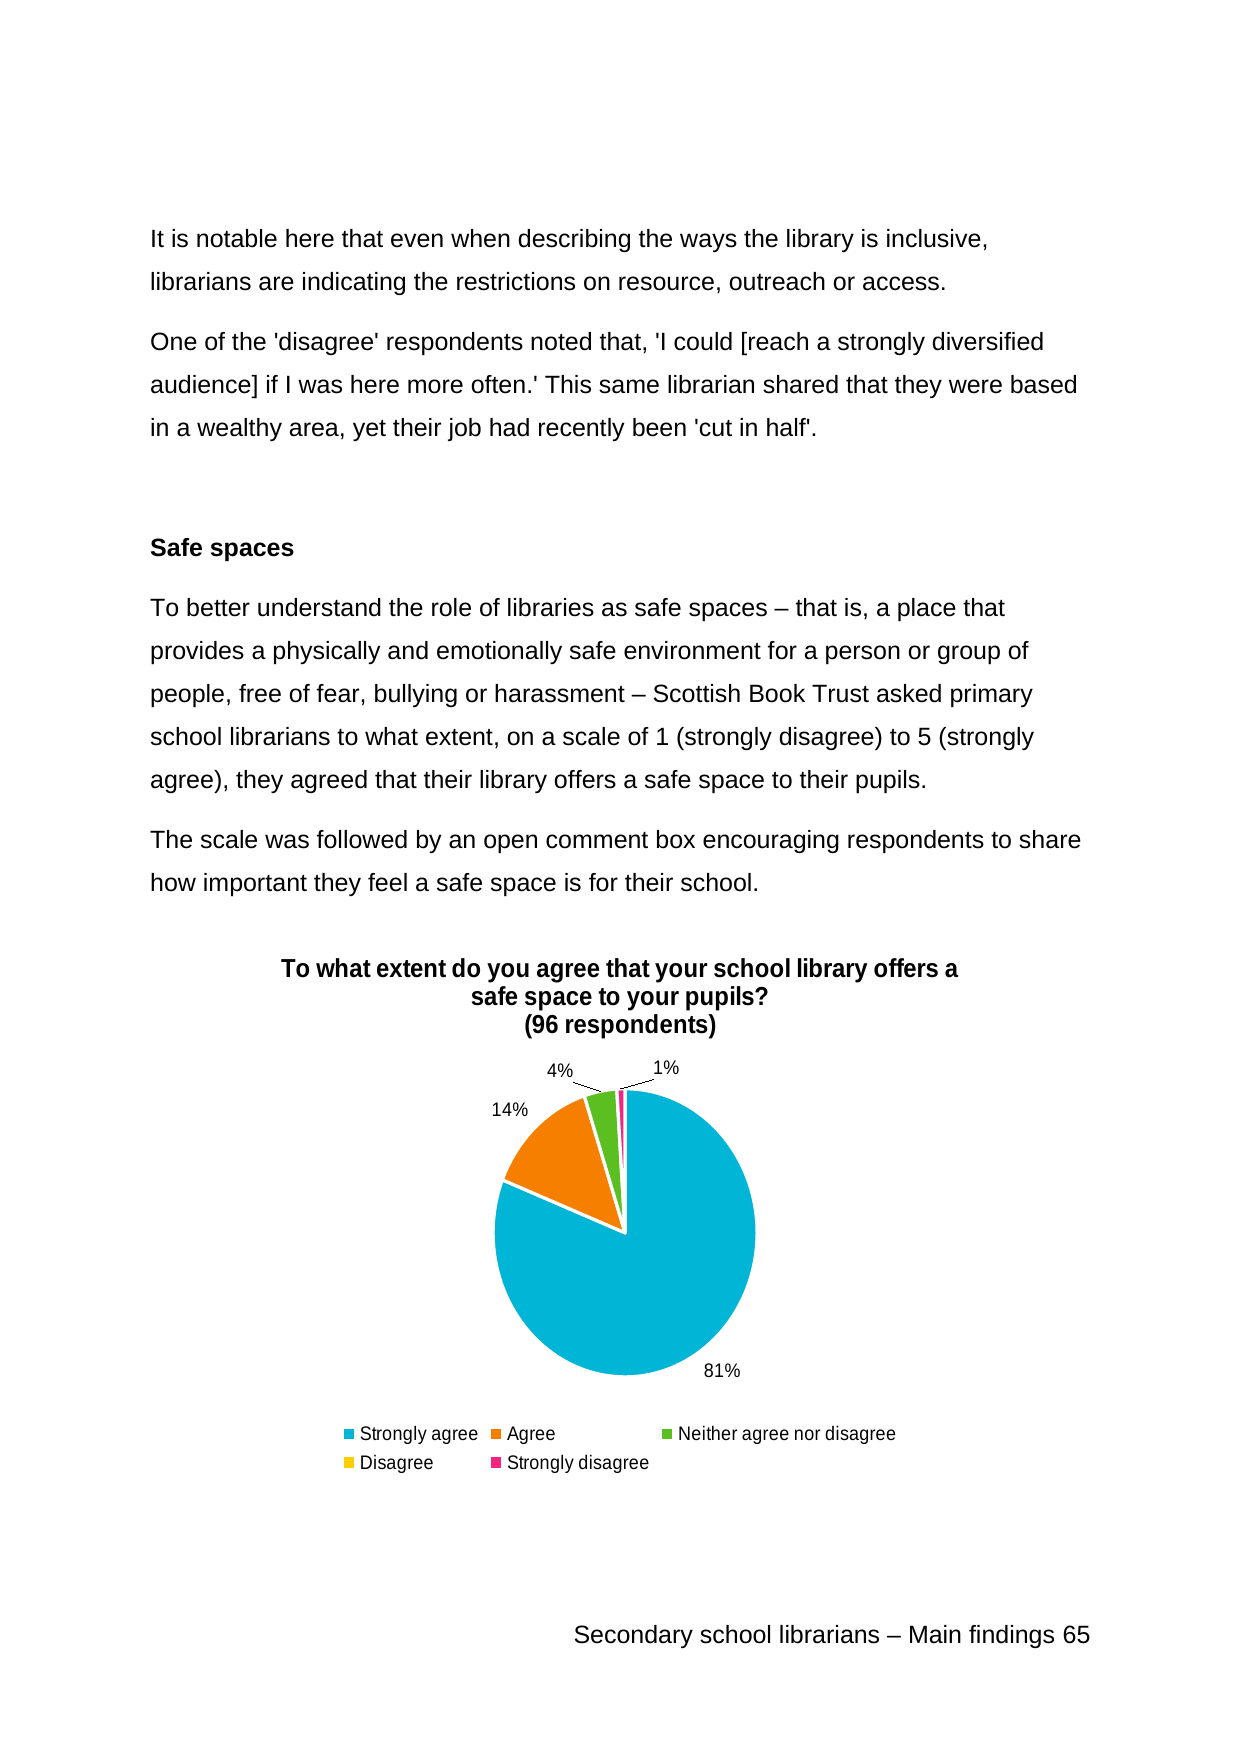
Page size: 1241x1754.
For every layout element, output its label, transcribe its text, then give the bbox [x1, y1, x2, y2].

text It is notable here that even when describing the ways the library is inclusive, librarians are indicating the restrictions on resource, outreach or access. [150, 224, 1090, 296]
text One of the 'disagree' respondents noted that, 'I could [reach a strongly diversified audience] if I was here more often.' This same librarian shared that they were based in a wealthy area, yet their job had recently been 'cut in half'. [150, 327, 1090, 442]
text The scale was followed by an open comment box encouraging respondents to share how important they feel a safe space is for their school. [150, 825, 1090, 897]
text To better understand the role of libraries as safe spaces – that is, a place that provides a physically and emotionally safe environment for a person or group of people, free of fear, bullying or harassment – Scottish Book Trust asked primary school librarians to what extent, on a scale of 1 (strongly disagree) to 5 (strongly agree), they agreed that their library offers a safe space to their pupils. [150, 593, 1090, 794]
subtitle Safe spaces [150, 533, 1090, 562]
